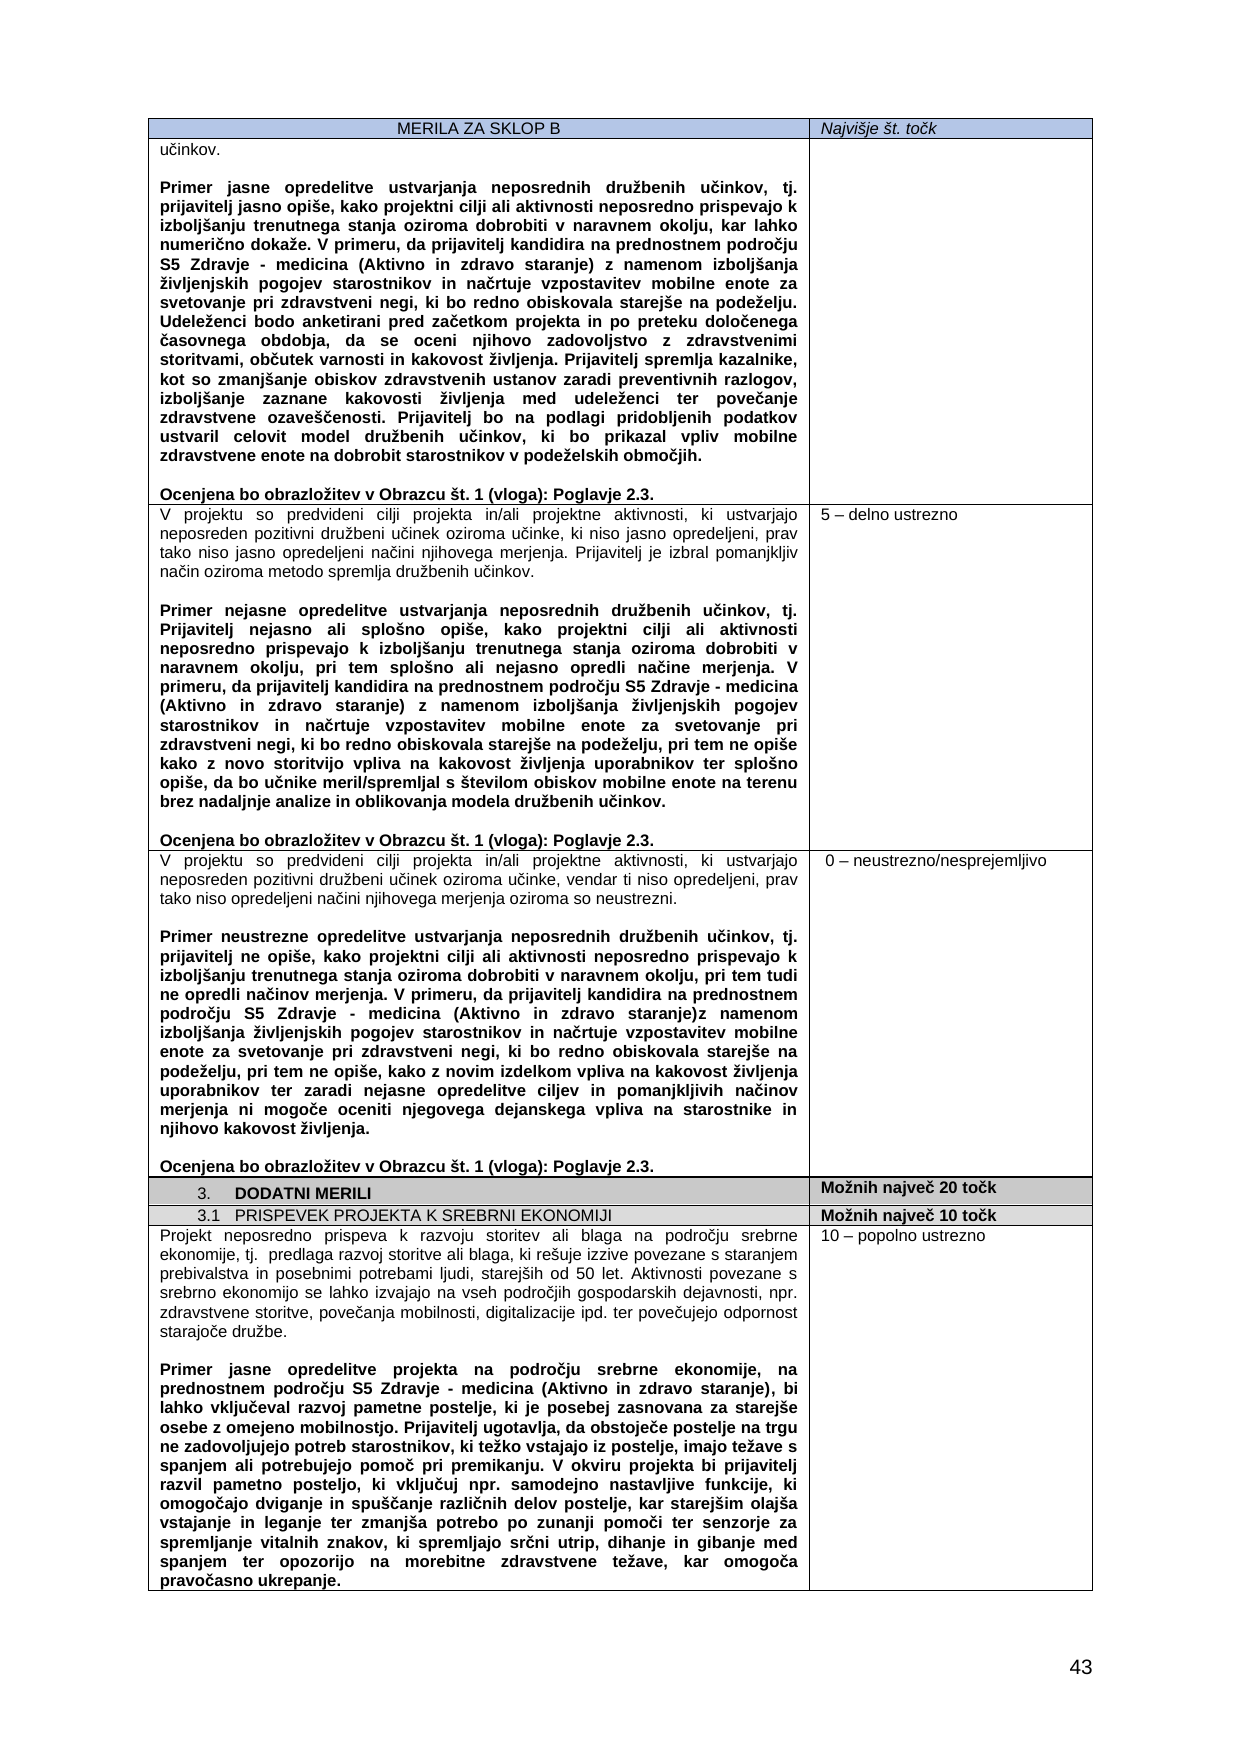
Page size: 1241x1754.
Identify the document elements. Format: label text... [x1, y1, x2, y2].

table_header MERILA ZA SKLOP B [149, 119, 809, 138]
table_cell DODATNI MERILI [149, 1178, 809, 1204]
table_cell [149, 139, 809, 503]
table_cell 0 – neustrezno/nesprejemljivo [810, 851, 1092, 1176]
table_cell 5 – delno ustrezno [810, 505, 1092, 849]
table_cell V projektu so predvideni cilji projekta in/ali projektne aktivnosti, ki ustvarjajo neposreden pozitivni družbeni učinek oziroma učinke, vendar ti niso opredeljeni, prav tako niso opredeljeni načini njihovega merjenja oziroma so neustrezni. Primer neustrezne opredelitve ustvarjanja neposrednih družbenih učinkov, tj. prijavitelj ne opiše, kako projektni cilji ali aktivnosti neposredno prispevajo k izboljšanju trenutnega stanja oziroma dobrobiti v naravnem okolju, pri tem tudi ne opredli načinov merjenja. V primeru, da prijavitelj kandidira na prednostnem področju S5 Zdravje - medicina (Aktivno in zdravo staranje)z namenom izboljšanja življenjskih pogojev starostnikov in načrtuje vzpostavitev mobilne enote za svetovanje pri zdravstveni negi, ki bo redno obiskovala starejše na podeželju, pri tem ne opiše, kako z novim izdelkom vpliva na kakovost življenja uporabnikov ter zaradi nejasne opredelitve ciljev in pomanjkljivih načinov merjenja ni mogoče oceniti njegovega dejanskega vpliva na starostnike in njihovo kakovost življenja. Ocenjena bo obrazložitev v Obrazcu št. 1 (vloga): Poglavje 2.3. [149, 851, 809, 1176]
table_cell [810, 139, 1092, 503]
table_cell PRISPEVEK PROJEKTA K SREBRNI EKONOMIJI [149, 1206, 809, 1225]
table_header Najvišje št. točk [810, 119, 1092, 138]
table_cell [810, 1226, 1092, 1590]
table_cell V projektu so predvideni cilji projekta in/ali projektne aktivnosti, ki ustvarjajo neposreden pozitivni družbeni učinek oziroma učinke, ki niso jasno opredeljeni, prav tako niso jasno opredeljeni načini njihovega merjenja. Prijavitelj je izbral pomanjkljiv način oziroma metodo spremlja družbenih učinkov. Primer nejasne opredelitve ustvarjanja neposrednih družbenih učinkov, tj. Prijavitelj nejasno ali splošno opiše, kako projektni cilji ali aktivnosti neposredno prispevajo k izboljšanju trenutnega stanja oziroma dobrobiti v naravnem okolju, pri tem splošno ali nejasno opredli načine merjenja. V primeru, da prijavitelj kandidira na prednostnem področju S5 Zdravje - medicina (Aktivno in zdravo staranje) z namenom izboljšanja življenjskih pogojev starostnikov in načrtuje vzpostavitev mobilne enote za svetovanje pri zdravstveni negi, ki bo redno obiskovala starejše na podeželju, pri tem ne opiše kako z novo storitvijo vpliva na kakovost življenja uporabnikov ter splošno opiše, da bo učnike meril/spremljal s številom obiskov mobilne enote na terenu brez nadaljnje analize in oblikovanja modela družbenih učinkov. Ocenjena bo obrazložitev v Obrazcu št. 1 (vloga): Poglavje 2.3. [149, 505, 809, 849]
table_cell Možnih največ 20 točk [810, 1178, 1092, 1204]
table_cell Možnih največ 10 točk [810, 1206, 1092, 1225]
